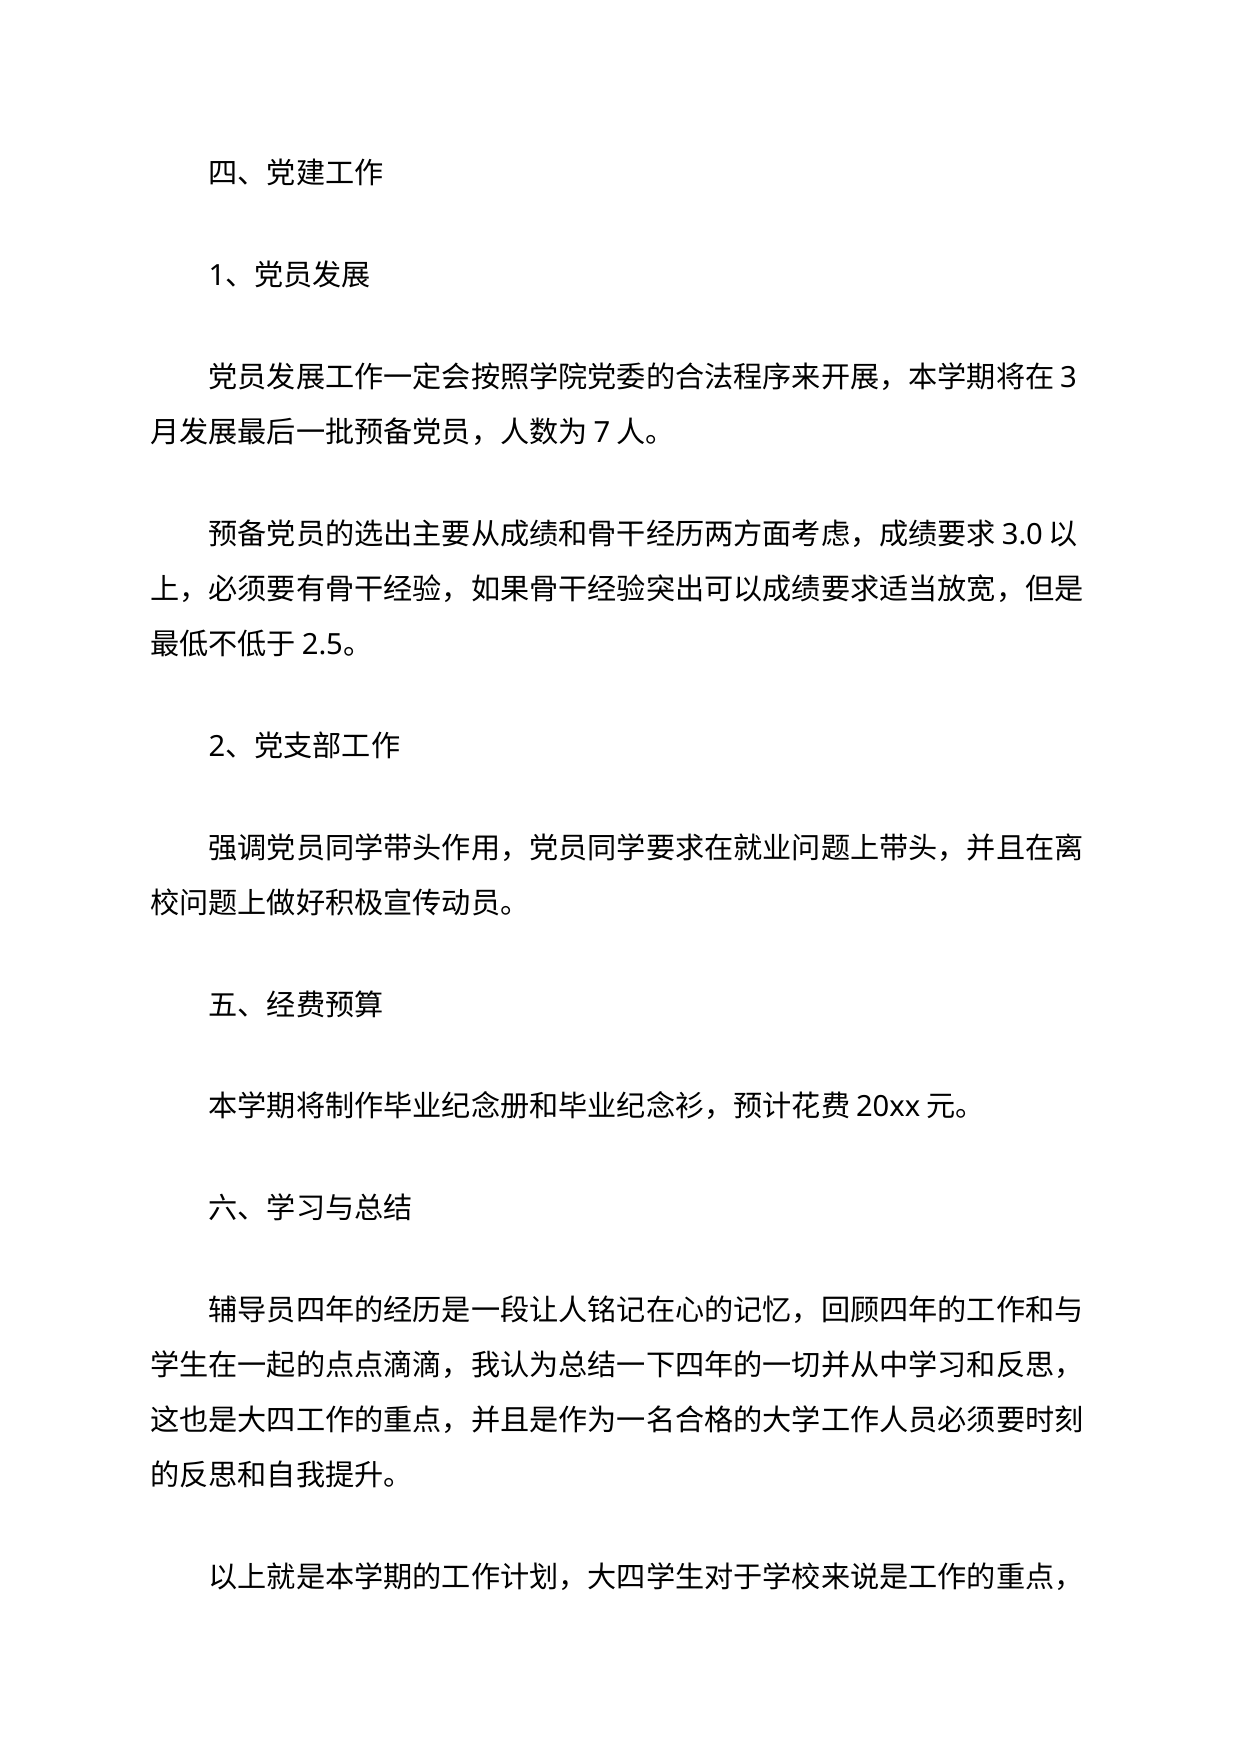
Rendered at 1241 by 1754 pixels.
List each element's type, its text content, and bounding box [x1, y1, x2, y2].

text 强调党员同学带头作用，党员同学要求在就业问题上带头，并且在离校问题上做好积极宣传动员。 [150, 824, 1090, 922]
text 四、党建工作 [150, 150, 1090, 192]
text 党员发展工作一定会按照学院党委的合法程序来开展，本学期将在3月发展最后一批预备党员，人数为7人。 [150, 354, 1090, 451]
text 1、党员发展 [150, 252, 1090, 294]
text 六、学习与总结 [150, 1185, 1090, 1227]
text 五、经费预算 [150, 981, 1090, 1023]
text 2、党支部工作 [150, 723, 1090, 765]
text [150, 1553, 1090, 1596]
text 本学期将制作毕业纪念册和毕业纪念衫，预计花费20xx元。 [150, 1083, 1090, 1125]
text 辅导员四年的经历是一段让人铭记在心的记忆，回顾四年的工作和与学生在一起的点点滴滴，我认为总结一下四年的一切并从中学习和反思，这也是大四工作的重点，并且是作为一名合格的大学工作人员必须要时刻的反思和自我提升。 [150, 1287, 1090, 1494]
text 预备党员的选出主要从成绩和骨干经历两方面考虑，成绩要求3.0以上，必须要有骨干经验，如果骨干经验突出可以成绩要求适当放宽，但是最低不低于2.5。 [150, 511, 1090, 663]
